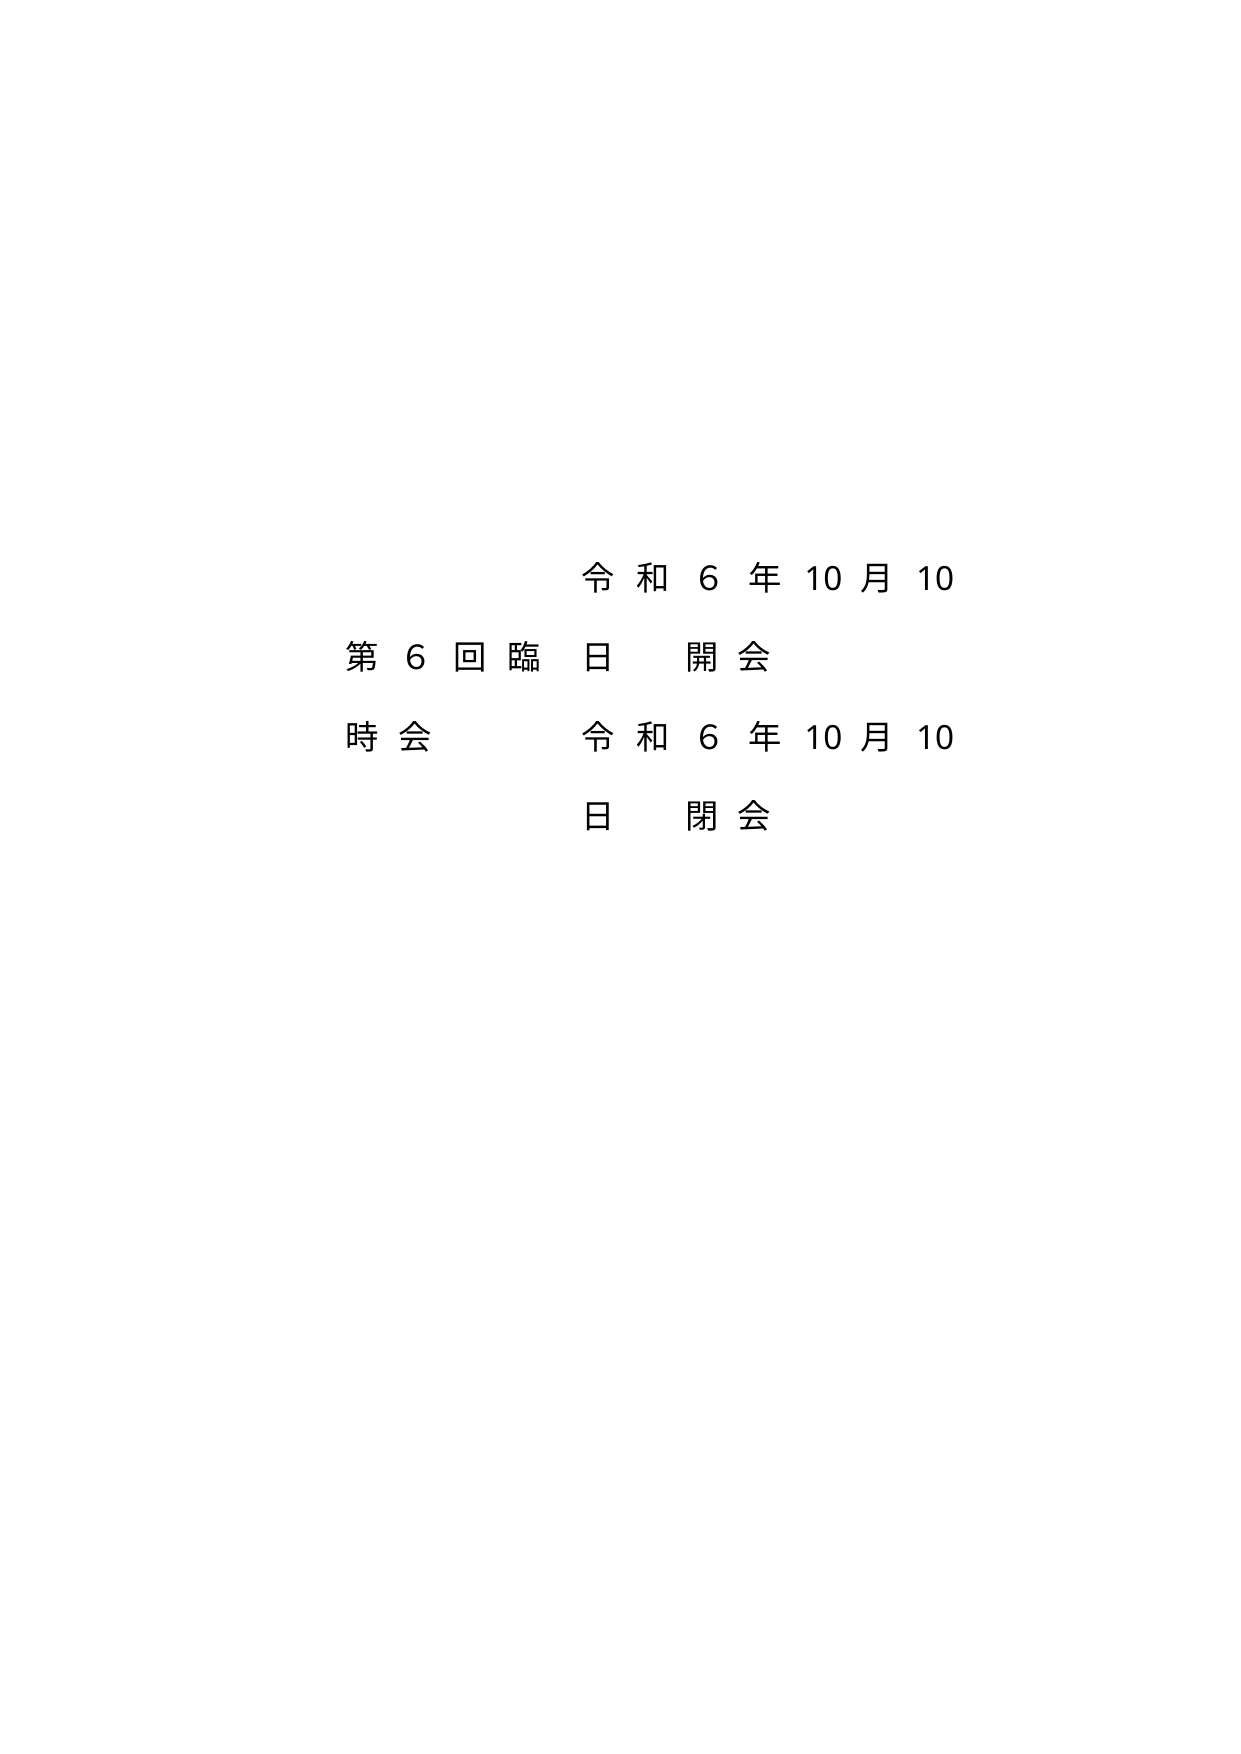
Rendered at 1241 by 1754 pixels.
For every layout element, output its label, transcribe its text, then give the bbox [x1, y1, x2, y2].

table_header 第６回臨時会 [327, 536, 569, 854]
table_header 令和６年10月10日 開会 令和６年10月10日 閉会 [569, 536, 978, 854]
